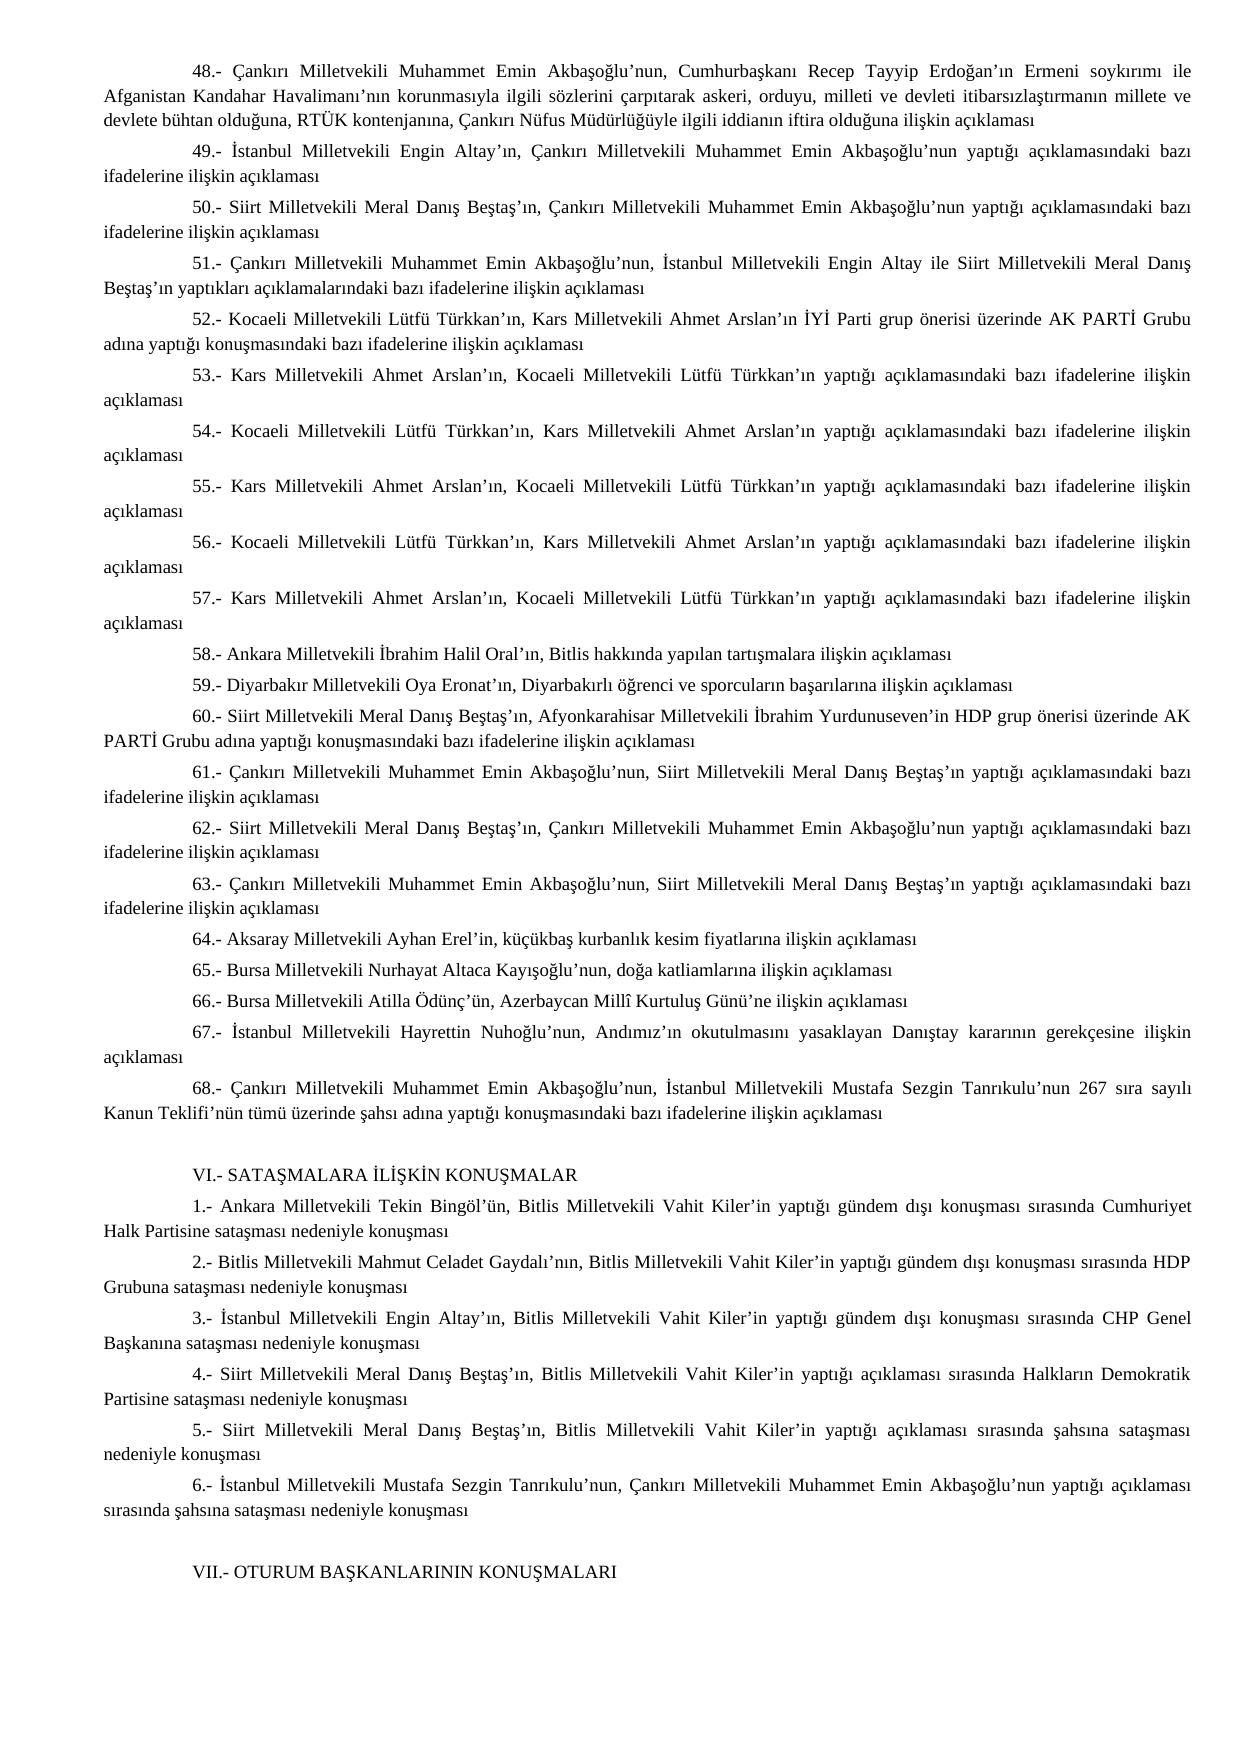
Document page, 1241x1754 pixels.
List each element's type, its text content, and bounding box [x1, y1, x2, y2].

text 64.- Aksaray Milletvekili Ayhan Erel’in, küçükbaş kurbanlık kesim fiyatlarına ilişkin açıklaması [103, 928, 1193, 950]
text 68.- Çankırı Milletvekili Muhammet Emin Akbaşoğlu’nun, İstanbul Milletvekili Mustafa Sezgin Tanrıkulu’nun 267 sıra sayılı Kanun Teklifi’nün tümü üzerinde şahsı adına yaptığı konuşmasındaki bazı ifadelerine ilişkin açıklaması [103, 1077, 1193, 1123]
text VI.- SATAŞMALARA İLİŞKİN KONUŞMALAR [103, 1164, 1193, 1186]
text 60.- Siirt Milletvekili Meral Danış Beştaş’ın, Afyonkarahisar Milletvekili İbrahim Yurdunuseven’in HDP grup önerisi üzerinde AK PARTİ Grubu adına yaptığı konuşmasındaki bazı ifadelerine ilişkin açıklaması [103, 705, 1193, 751]
text 58.- Ankara Milletvekili İbrahim Halil Oral’ın, Bitlis hakkında yapılan tartışmalara ilişkin açıklaması [103, 643, 1193, 664]
text 63.- Çankırı Milletvekili Muhammet Emin Akbaşoğlu’nun, Siirt Milletvekili Meral Danış Beştaş’ın yaptığı açıklamasındaki bazı ifadelerine ilişkin açıklaması [103, 872, 1193, 919]
text 52.- Kocaeli Milletvekili Lütfü Türkkan’ın, Kars Milletvekili Ahmet Arslan’ın İYİ Parti grup önerisi üzerinde AK PARTİ Grubu adına yaptığı konuşmasındaki bazı ifadelerine ilişkin açıklaması [103, 308, 1193, 354]
text 2.- Bitlis Milletvekili Mahmut Celadet Gaydalı’nın, Bitlis Milletvekili Vahit Kiler’in yaptığı gündem dışı konuşması sırasında HDP Grubuna sataşması nedeniyle konuşması [103, 1251, 1193, 1297]
text 50.- Siirt Milletvekili Meral Danış Beştaş’ın, Çankırı Milletvekili Muhammet Emin Akbaşoğlu’nun yaptığı açıklamasındaki bazı ifadelerine ilişkin açıklaması [103, 196, 1193, 242]
text 5.- Siirt Milletvekili Meral Danış Beştaş’ın, Bitlis Milletvekili Vahit Kiler’in yaptığı açıklaması sırasında şahsına sataşması nedeniyle konuşması [103, 1418, 1193, 1465]
text 54.- Kocaeli Milletvekili Lütfü Türkkan’ın, Kars Milletvekili Ahmet Arslan’ın yaptığı açıklamasındaki bazı ifadelerine ilişkin açıklaması [103, 419, 1193, 466]
text 48.- Çankırı Milletvekili Muhammet Emin Akbaşoğlu’nun, Cumhurbaşkanı Recep Tayyip Erdoğan’ın Ermeni soykırımı ile Afganistan Kandahar Havalimanı’nın korunmasıyla ilgili sözlerini çarpıtarak askeri, orduyu, milleti ve devleti itibarsızlaştırmanın millete ve devlete bühtan olduğuna, RTÜK kontenjanına, Çankırı Nüfus Müdürlüğüyle ilgili iddianın iftira olduğuna ilişkin açıklaması [103, 60, 1193, 131]
text 61.- Çankırı Milletvekili Muhammet Emin Akbaşoğlu’nun, Siirt Milletvekili Meral Danış Beştaş’ın yaptığı açıklamasındaki bazı ifadelerine ilişkin açıklaması [103, 761, 1193, 807]
text 56.- Kocaeli Milletvekili Lütfü Türkkan’ın, Kars Milletvekili Ahmet Arslan’ın yaptığı açıklamasındaki bazı ifadelerine ilişkin açıklaması [103, 531, 1193, 577]
text 59.- Diyarbakır Milletvekili Oya Eronat’ın, Diyarbakırlı öğrenci ve sporcuların başarılarına ilişkin açıklaması [103, 674, 1193, 695]
text 4.- Siirt Milletvekili Meral Danış Beştaş’ın, Bitlis Milletvekili Vahit Kiler’in yaptığı açıklaması sırasında Halkların Demokratik Partisine sataşması nedeniyle konuşması [103, 1363, 1193, 1409]
text 66.- Bursa Milletvekili Atilla Ödünç’ün, Azerbaycan Millî Kurtuluş Günü’ne ilişkin açıklaması [103, 990, 1193, 1012]
text 6.- İstanbul Milletvekili Mustafa Sezgin Tanrıkulu’nun, Çankırı Milletvekili Muhammet Emin Akbaşoğlu’nun yaptığı açıklaması sırasında şahsına sataşması nedeniyle konuşması [103, 1474, 1193, 1521]
text 1.- Ankara Milletvekili Tekin Bingöl’ün, Bitlis Milletvekili Vahit Kiler’in yaptığı gündem dışı konuşması sırasında Cumhuriyet Halk Partisine sataşması nedeniyle konuşması [103, 1195, 1193, 1241]
text 49.- İstanbul Milletvekili Engin Altay’ın, Çankırı Milletvekili Muhammet Emin Akbaşoğlu’nun yaptığı açıklamasındaki bazı ifadelerine ilişkin açıklaması [103, 140, 1193, 187]
text 55.- Kars Milletvekili Ahmet Arslan’ın, Kocaeli Milletvekili Lütfü Türkkan’ın yaptığı açıklamasındaki bazı ifadelerine ilişkin açıklaması [103, 475, 1193, 522]
text VII.- OTURUM BAŞKANLARININ KONUŞMALARI [103, 1561, 1193, 1583]
text 3.- İstanbul Milletvekili Engin Altay’ın, Bitlis Milletvekili Vahit Kiler’in yaptığı gündem dışı konuşması sırasında CHP Genel Başkanına sataşması nedeniyle konuşması [103, 1307, 1193, 1353]
text 62.- Siirt Milletvekili Meral Danış Beştaş’ın, Çankırı Milletvekili Muhammet Emin Akbaşoğlu’nun yaptığı açıklamasındaki bazı ifadelerine ilişkin açıklaması [103, 817, 1193, 863]
text 57.- Kars Milletvekili Ahmet Arslan’ın, Kocaeli Milletvekili Lütfü Türkkan’ın yaptığı açıklamasındaki bazı ifadelerine ilişkin açıklaması [103, 587, 1193, 633]
text 67.- İstanbul Milletvekili Hayrettin Nuhoğlu’nun, Andımız’ın okutulmasını yasaklayan Danıştay kararının gerekçesine ilişkin açıklaması [103, 1021, 1193, 1068]
text 51.- Çankırı Milletvekili Muhammet Emin Akbaşoğlu’nun, İstanbul Milletvekili Engin Altay ile Siirt Milletvekili Meral Danış Beştaş’ın yaptıkları açıklamalarındaki bazı ifadelerine ilişkin açıklaması [103, 252, 1193, 298]
text 65.- Bursa Milletvekili Nurhayat Altaca Kayışoğlu’nun, doğa katliamlarına ilişkin açıklaması [103, 959, 1193, 981]
text 53.- Kars Milletvekili Ahmet Arslan’ın, Kocaeli Milletvekili Lütfü Türkkan’ın yaptığı açıklamasındaki bazı ifadelerine ilişkin açıklaması [103, 364, 1193, 410]
